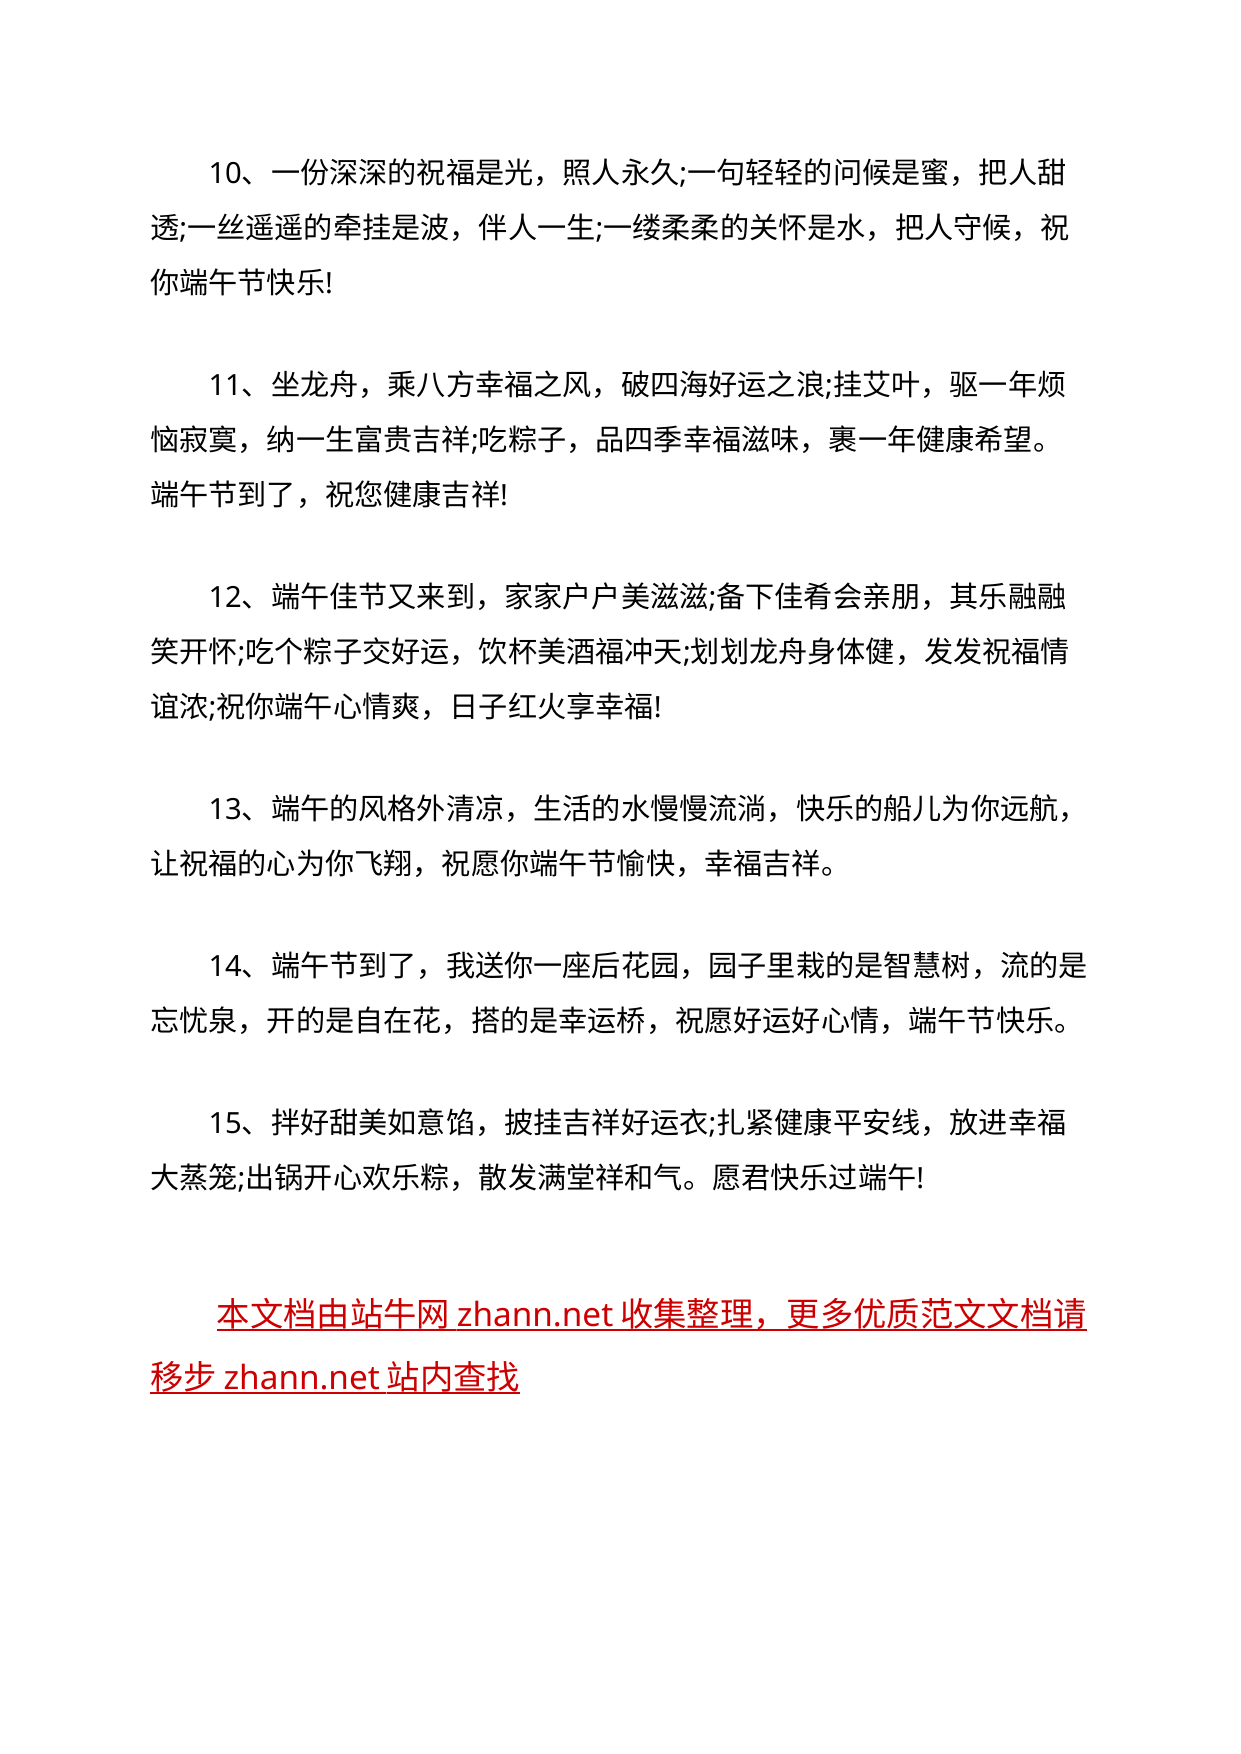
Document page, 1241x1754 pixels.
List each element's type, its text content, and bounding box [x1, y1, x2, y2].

text 本文档由站牛网zhann.net收集整理，更多优质范文文档请移步zhann.net站内查找 [150, 1288, 1090, 1399]
text 11、坐龙舟，乘八方幸福之风，破四海好运之浪;挂艾叶，驱一年烦恼寂寞，纳一生富贵吉祥;吃粽子，品四季幸福滋味，裹一年健康希望。端午节到了，祝您健康吉祥! [150, 362, 1090, 514]
text 13、端午的风格外清凉，生活的水慢慢流淌，快乐的船儿为你远航，让祝福的心为你飞翔，祝愿你端午节愉快，幸福吉祥。 [150, 786, 1090, 883]
text 10、一份深深的祝福是光，照人永久;一句轻轻的问候是蜜，把人甜透;一丝遥遥的牵挂是波，伴人一生;一缕柔柔的关怀是水，把人守候，祝你端午节快乐! [150, 150, 1090, 302]
text 15、拌好甜美如意馅，披挂吉祥好运衣;扎紧健康平安线，放进幸福大蒸笼;出锅开心欢乐粽，散发满堂祥和气。愿君快乐过端午! [150, 1099, 1090, 1197]
text 12、端午佳节又来到，家家户户美滋滋;备下佳肴会亲朋，其乐融融笑开怀;吃个粽子交好运，饮杯美酒福冲天;划划龙舟身体健，发发祝福情谊浓;祝你端午心情爽，日子红火享幸福! [150, 574, 1090, 726]
text 14、端午节到了，我送你一座后花园，园子里栽的是智慧树，流的是忘忧泉，开的是自在花，搭的是幸运桥，祝愿好运好心情，端午节快乐。 [150, 943, 1090, 1040]
